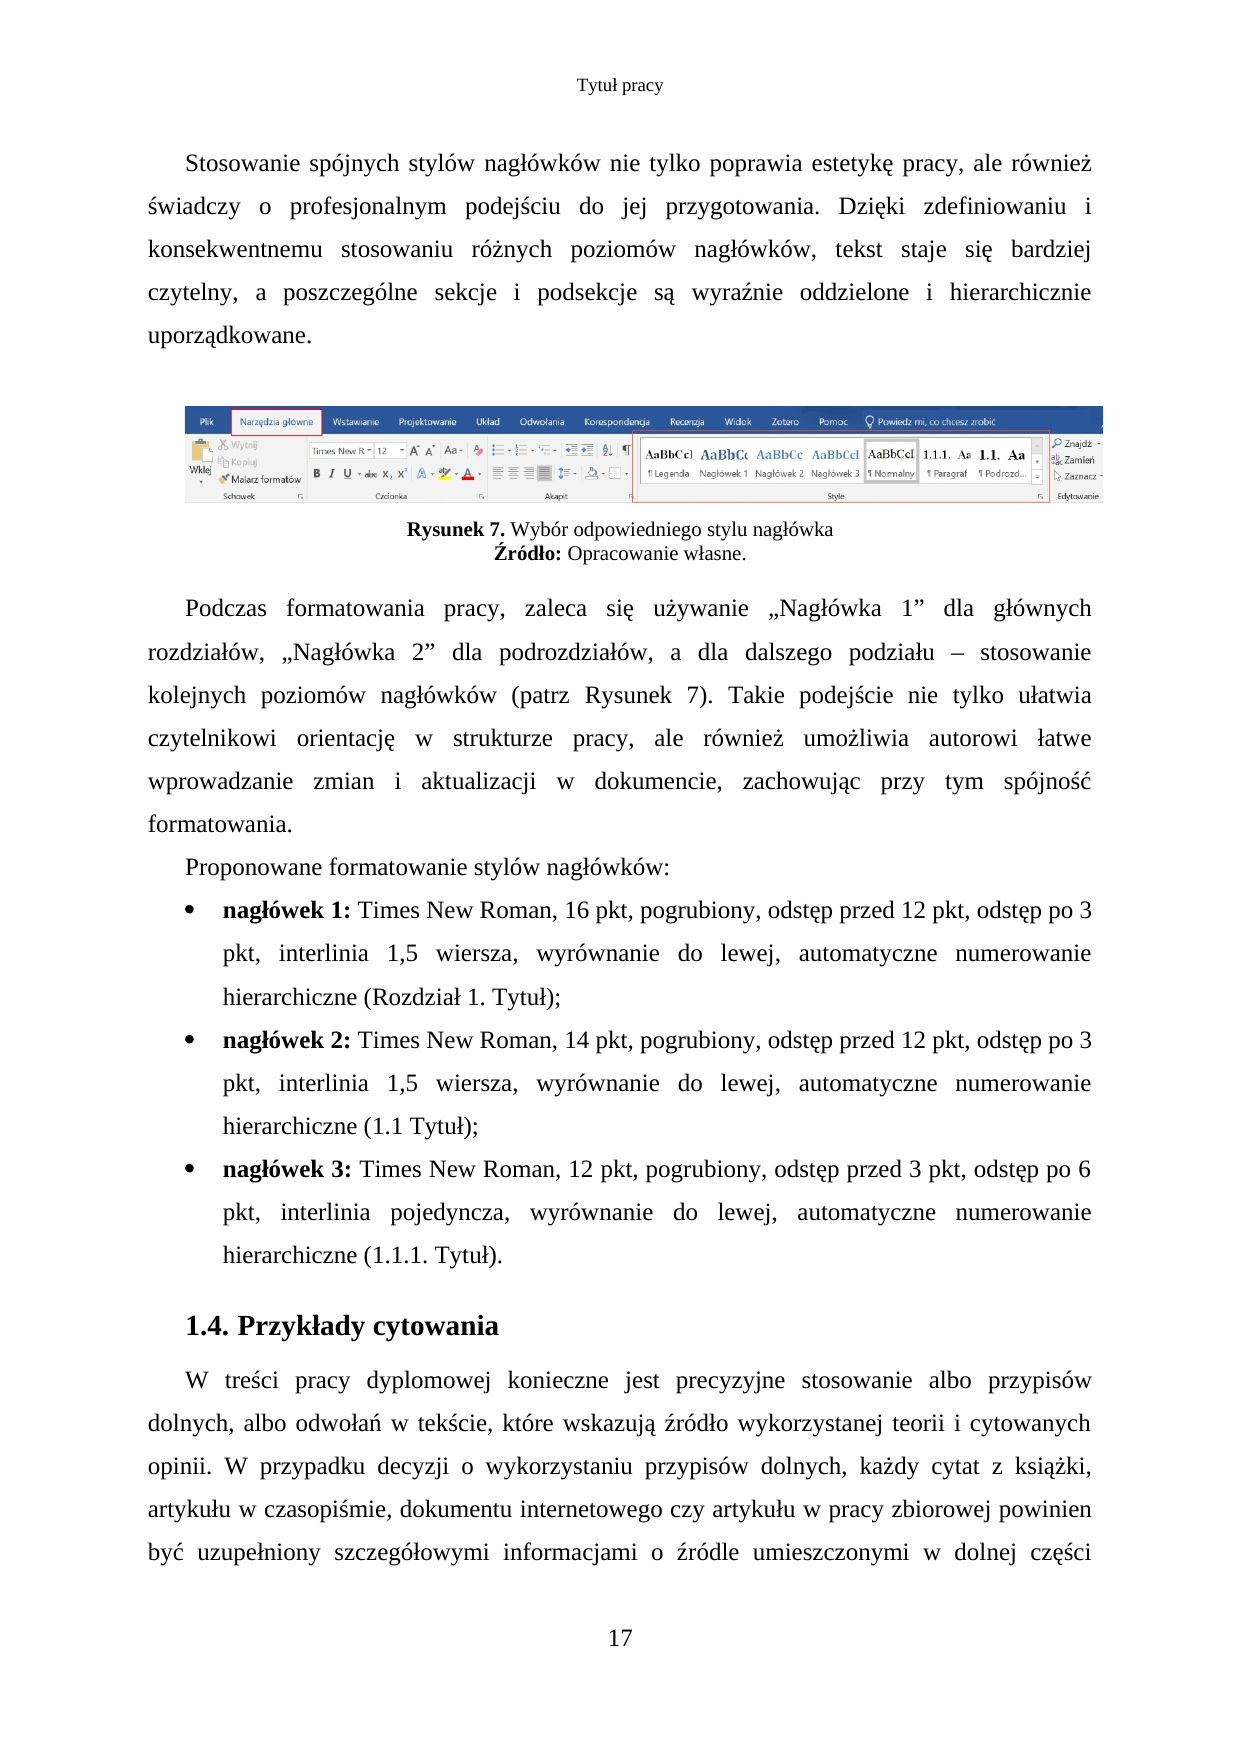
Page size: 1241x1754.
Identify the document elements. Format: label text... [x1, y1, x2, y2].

text Rysunek 7. Wybór odpowiedniego stylu nagłówka [148, 517, 1092, 541]
text Podczas formatowania pracy, zaleca się używanie „Nagłówka 1” dla głównych rozdziałów, „Nagłówka 2” dla podrozdziałów, a dla dalszego podziału – stosowanie kolejnych poziomów nagłówków (patrz Rysunek 7). Takie podejście nie tylko ułatwia czytelnikowi orientację w strukturze pracy, ale również umożliwia autorowi łatwe wprowadzanie zmian i aktualizacji w dokumencie, zachowując przy tym spójność formatowania. [148, 593, 1092, 838]
text Stosowanie spójnych stylów nagłówków nie tylko poprawia estetykę pracy, ale również świadczy o profesjonalnym podejściu do jej przygotowania. Dzięki zdefiniowaniu i konsekwentnemu stosowaniu różnych poziomów nagłówków, tekst staje się bardziej czytelny, a poszczególne sekcje i podsekcje są wyraźnie oddzielone i hierarchicznie uporządkowane. [148, 148, 1092, 349]
picture [184, 406, 1104, 503]
list nagłówek 2: Times New Roman, 14 pkt, pogrubiony, odstęp przed 12 pkt, odstęp po 3 pkt, interlinia 1,5 wiersza, wyrównanie do lewej, automatyczne numerowanie hierarchiczne (1.1 Tytuł); [185, 1025, 1092, 1140]
list nagłówek 3: Times New Roman, 12 pkt, pogrubiony, odstęp przed 3 pkt, odstęp po 6 pkt, interlinia pojedyncza, wyrównanie do lewej, automatyczne numerowanie hierarchiczne (1.1.1. Tytuł). [185, 1154, 1092, 1269]
text Proponowane formatowanie stylów nagłówków: [148, 852, 1092, 881]
text Źródło: Opracowanie własne. [148, 541, 1092, 565]
list nagłówek 1: Times New Roman, 16 pkt, pogrubiony, odstęp przed 12 pkt, odstęp po 3 pkt, interlinia 1,5 wiersza, wyrównanie do lewej, automatyczne numerowanie hierarchiczne (Rozdział 1. Tytuł); [185, 895, 1092, 1010]
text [148, 1365, 1092, 1566]
text Przykłady cytowania [185, 1308, 1092, 1342]
